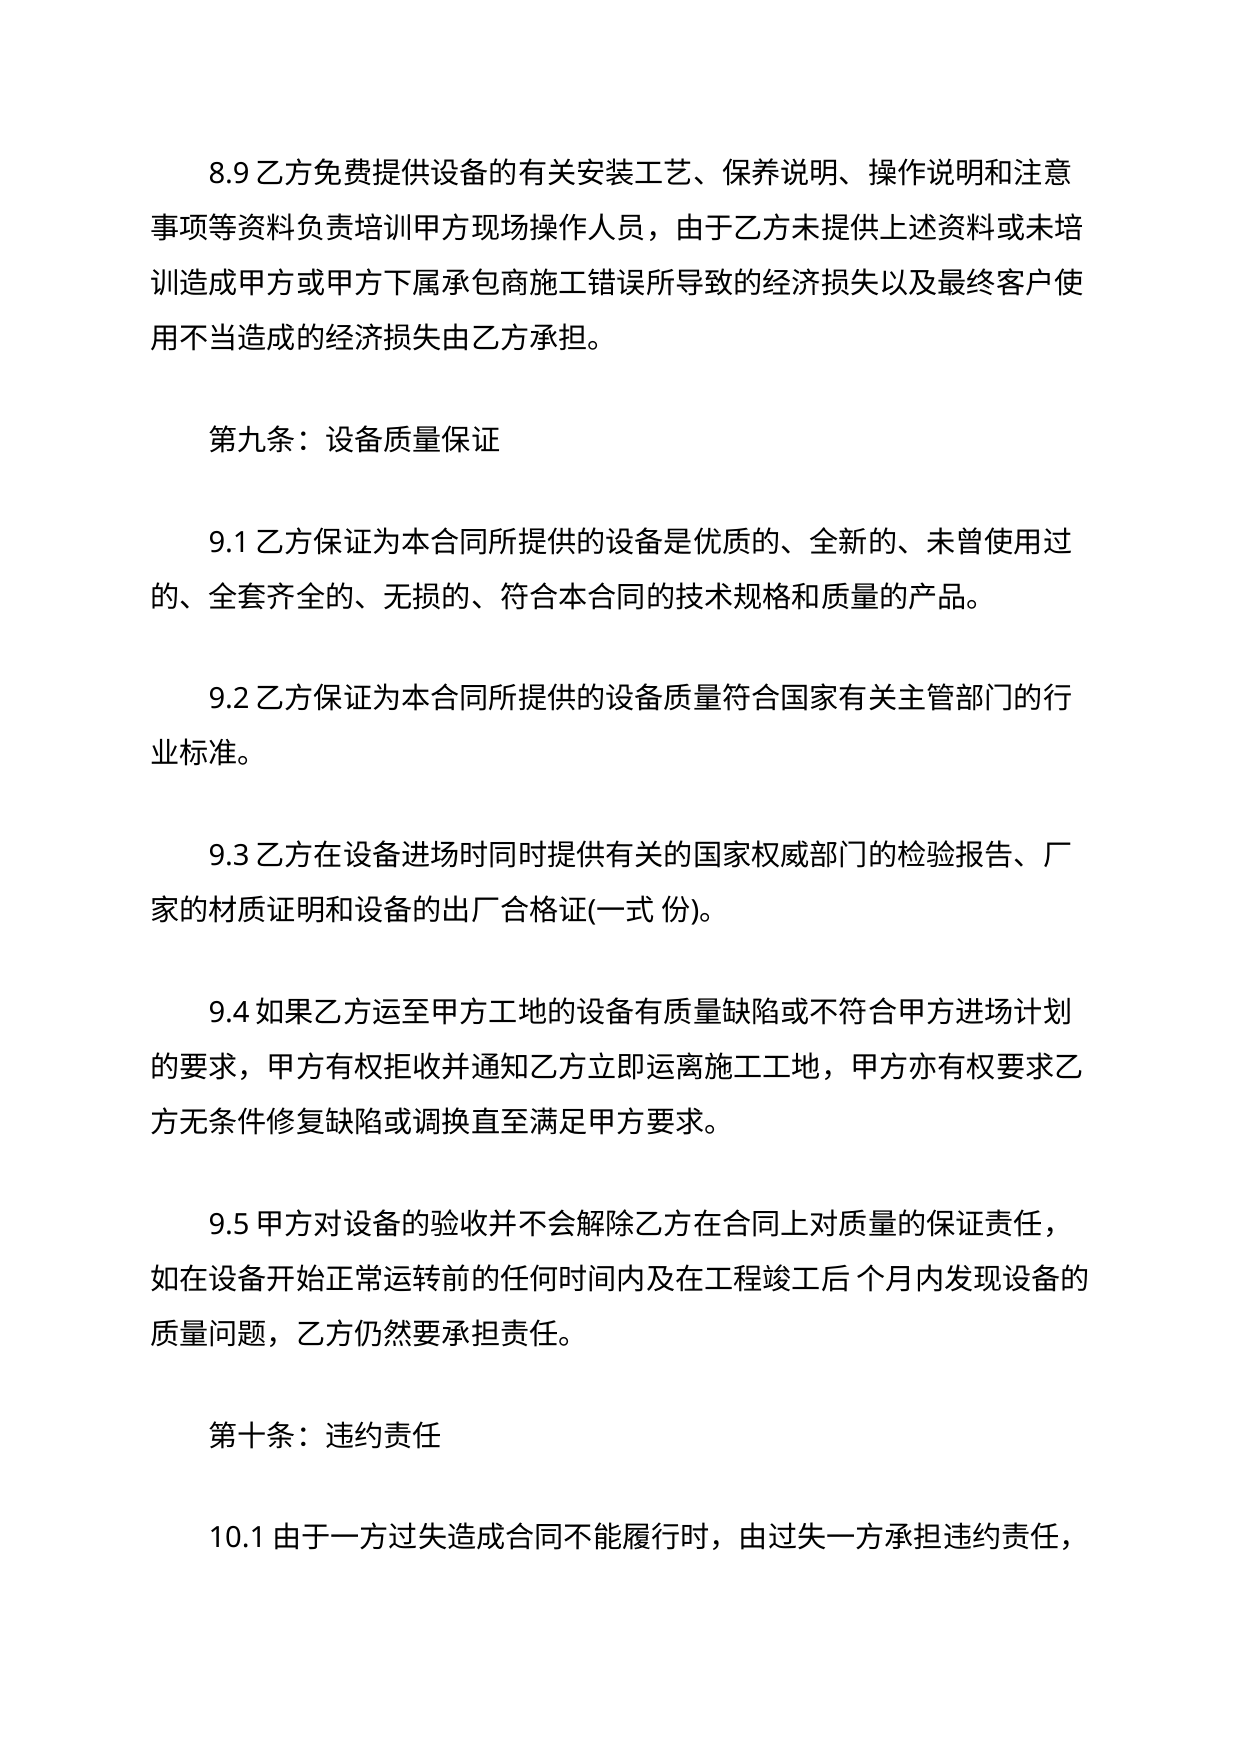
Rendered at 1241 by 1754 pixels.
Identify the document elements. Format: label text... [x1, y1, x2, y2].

text 第十条：违约责任 [150, 1412, 1090, 1454]
text 9.2乙方保证为本合同所提供的设备质量符合国家有关主管部门的行业标准。 [150, 675, 1090, 772]
text 9.1乙方保证为本合同所提供的设备是优质的、全新的、未曾使用过的、全套齐全的、无损的、符合本合同的技术规格和质量的产品。 [150, 518, 1090, 616]
text 9.5甲方对设备的验收并不会解除乙方在合同上对质量的保证责任，如在设备开始正常运转前的任何时间内及在工程竣工后 个月内发现设备的质量问题，乙方仍然要承担责任。 [150, 1201, 1090, 1353]
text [150, 1514, 1090, 1556]
text 9.4如果乙方运至甲方工地的设备有质量缺陷或不符合甲方进场计划的要求，甲方有权拒收并通知乙方立即运离施工工地，甲方亦有权要求乙方无条件修复缺陷或调换直至满足甲方要求。 [150, 989, 1090, 1141]
text 第九条：设备质量保证 [150, 417, 1090, 459]
text 9.3乙方在设备进场时同时提供有关的国家权威部门的检验报告、厂家的材质证明和设备的出厂合格证(一式 份)。 [150, 832, 1090, 929]
text 8.9乙方免费提供设备的有关安装工艺、保养说明、操作说明和注意事项等资料负责培训甲方现场操作人员，由于乙方未提供上述资料或未培训造成甲方或甲方下属承包商施工错误所导致的经济损失以及最终客户使用不当造成的经济损失由乙方承担。 [150, 150, 1090, 357]
